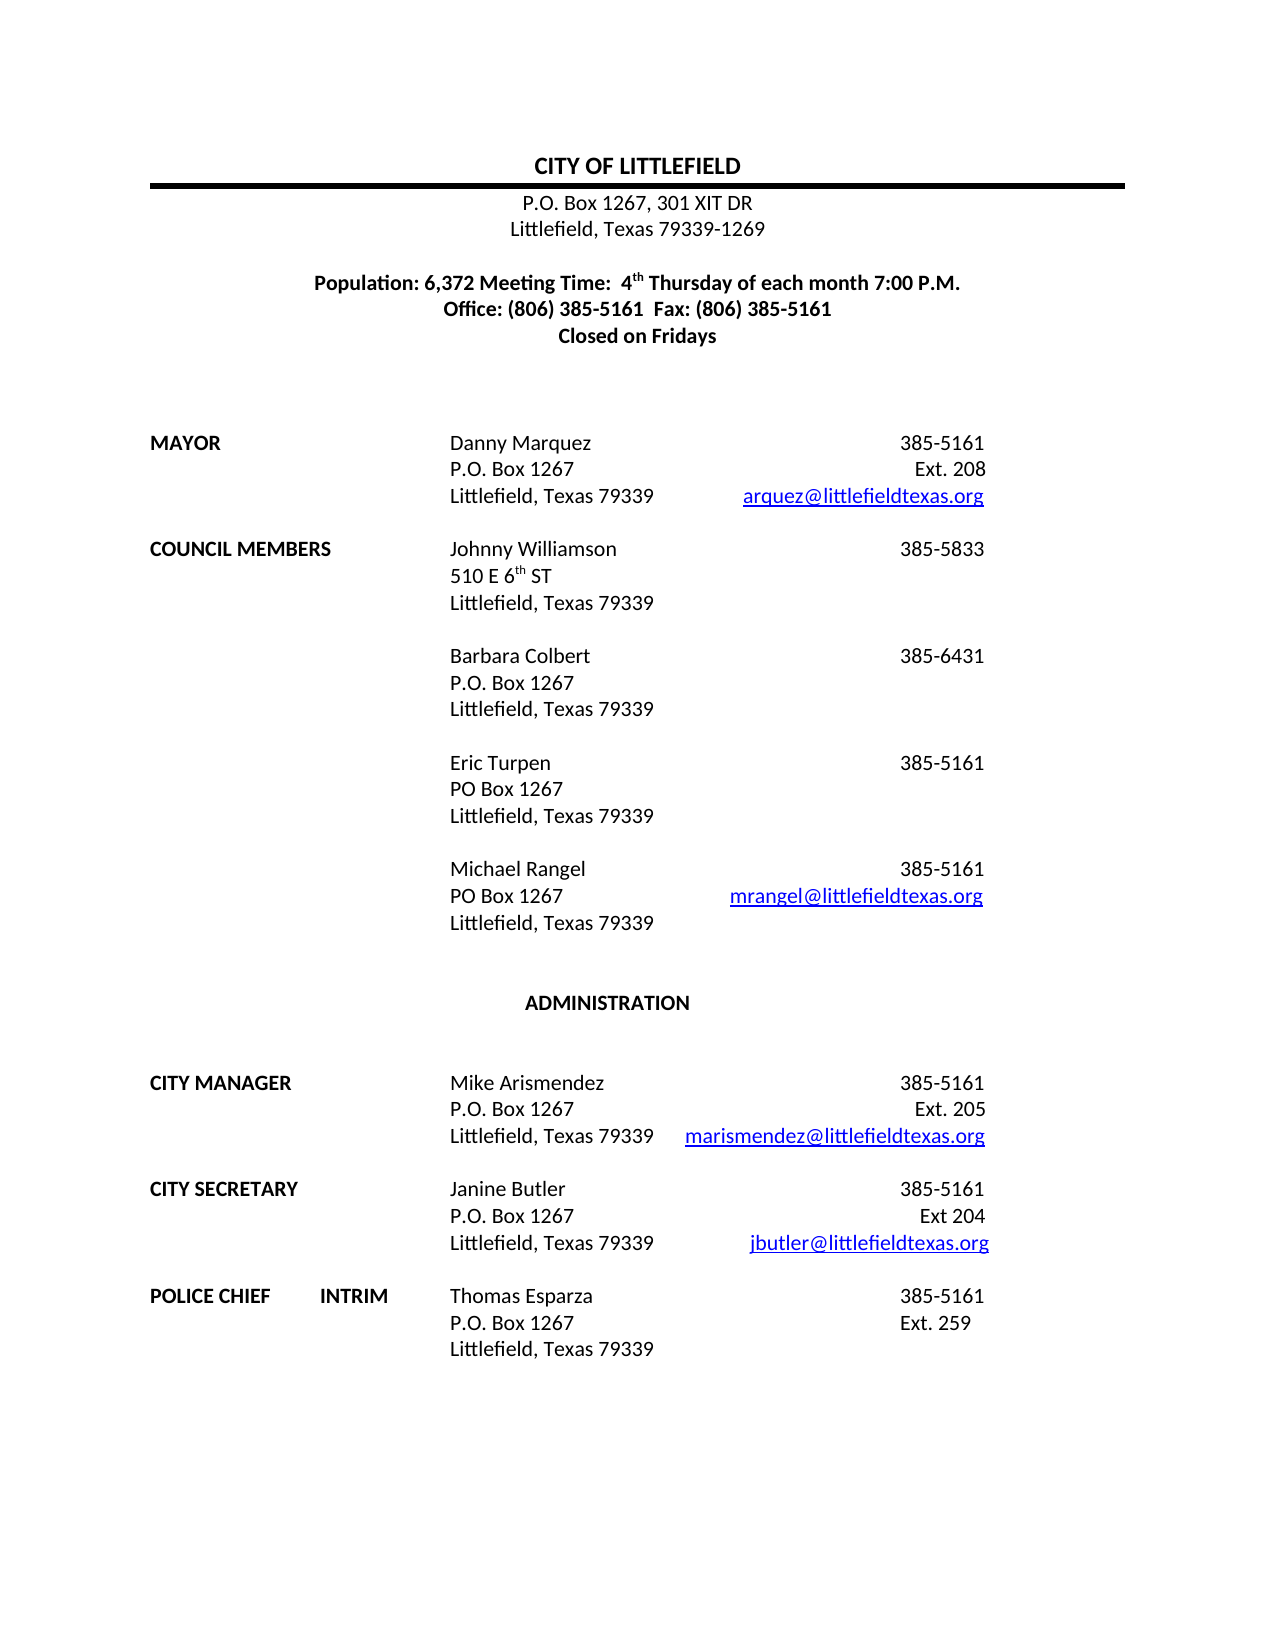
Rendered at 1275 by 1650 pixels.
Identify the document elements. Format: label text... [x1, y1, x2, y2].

text Office: (806) 385-5161 Fax: (806) 385-5161 [150, 296, 1125, 322]
text ADMINISTRATION [150, 989, 1125, 1016]
text Eric Turpen 385-5161 [150, 749, 1125, 776]
text P.O. Box 1267, 301 XIT DR [150, 189, 1125, 216]
text P.O. Box 1267 Ext. 205 [150, 1096, 1125, 1122]
text P.O. Box 1267 [150, 669, 1125, 696]
text Littlefield, Texas 79339 marismendez@littlefieldtexas.org [150, 1122, 1125, 1149]
text COUNCIL MEMBERS Johnny Williamson 385-5833 [150, 536, 1125, 562]
text MAYOR Danny Marquez 385-5161 [150, 429, 1125, 456]
text SECRETARY Janine Butler 385-5161 [150, 1176, 1125, 1202]
text P.O. Box 1267 Ext. 208 Littlefield, Texas 79339 arquez@littlefieldtexas.org [150, 456, 1125, 509]
text PO Box 1267 [150, 776, 1125, 802]
text Barbara Colbert 385-6431 [150, 642, 1125, 669]
text Population: 6,372 Meeting Time: 4th Thursday of each month 7:00 P.M. [150, 269, 1125, 296]
text PO Box 1267 mrangel@littlefieldtexas.org [150, 882, 1125, 909]
text Michael Rangel 385-5161 [150, 856, 1125, 882]
text MANAGER Mike Arismendez 385-5161 [150, 1069, 1125, 1096]
text OF LITTLEFIELD [150, 150, 1125, 183]
text Littlefield, Texas 79339 [150, 696, 1125, 722]
text Littlefield, Texas 79339 jbutler@littlefieldtexas.org [150, 1229, 1125, 1256]
text 510 E 6th ST [150, 562, 1125, 589]
text P.O. Box 1267 Ext 204 [150, 1202, 1125, 1229]
text POLICE CHIEF INTRIM Thomas Esparza 385-5161 [150, 1282, 1125, 1309]
text Closed on Fridays [150, 322, 1125, 349]
text P.O. Box 1267 Ext. 259 [150, 1309, 1125, 1336]
